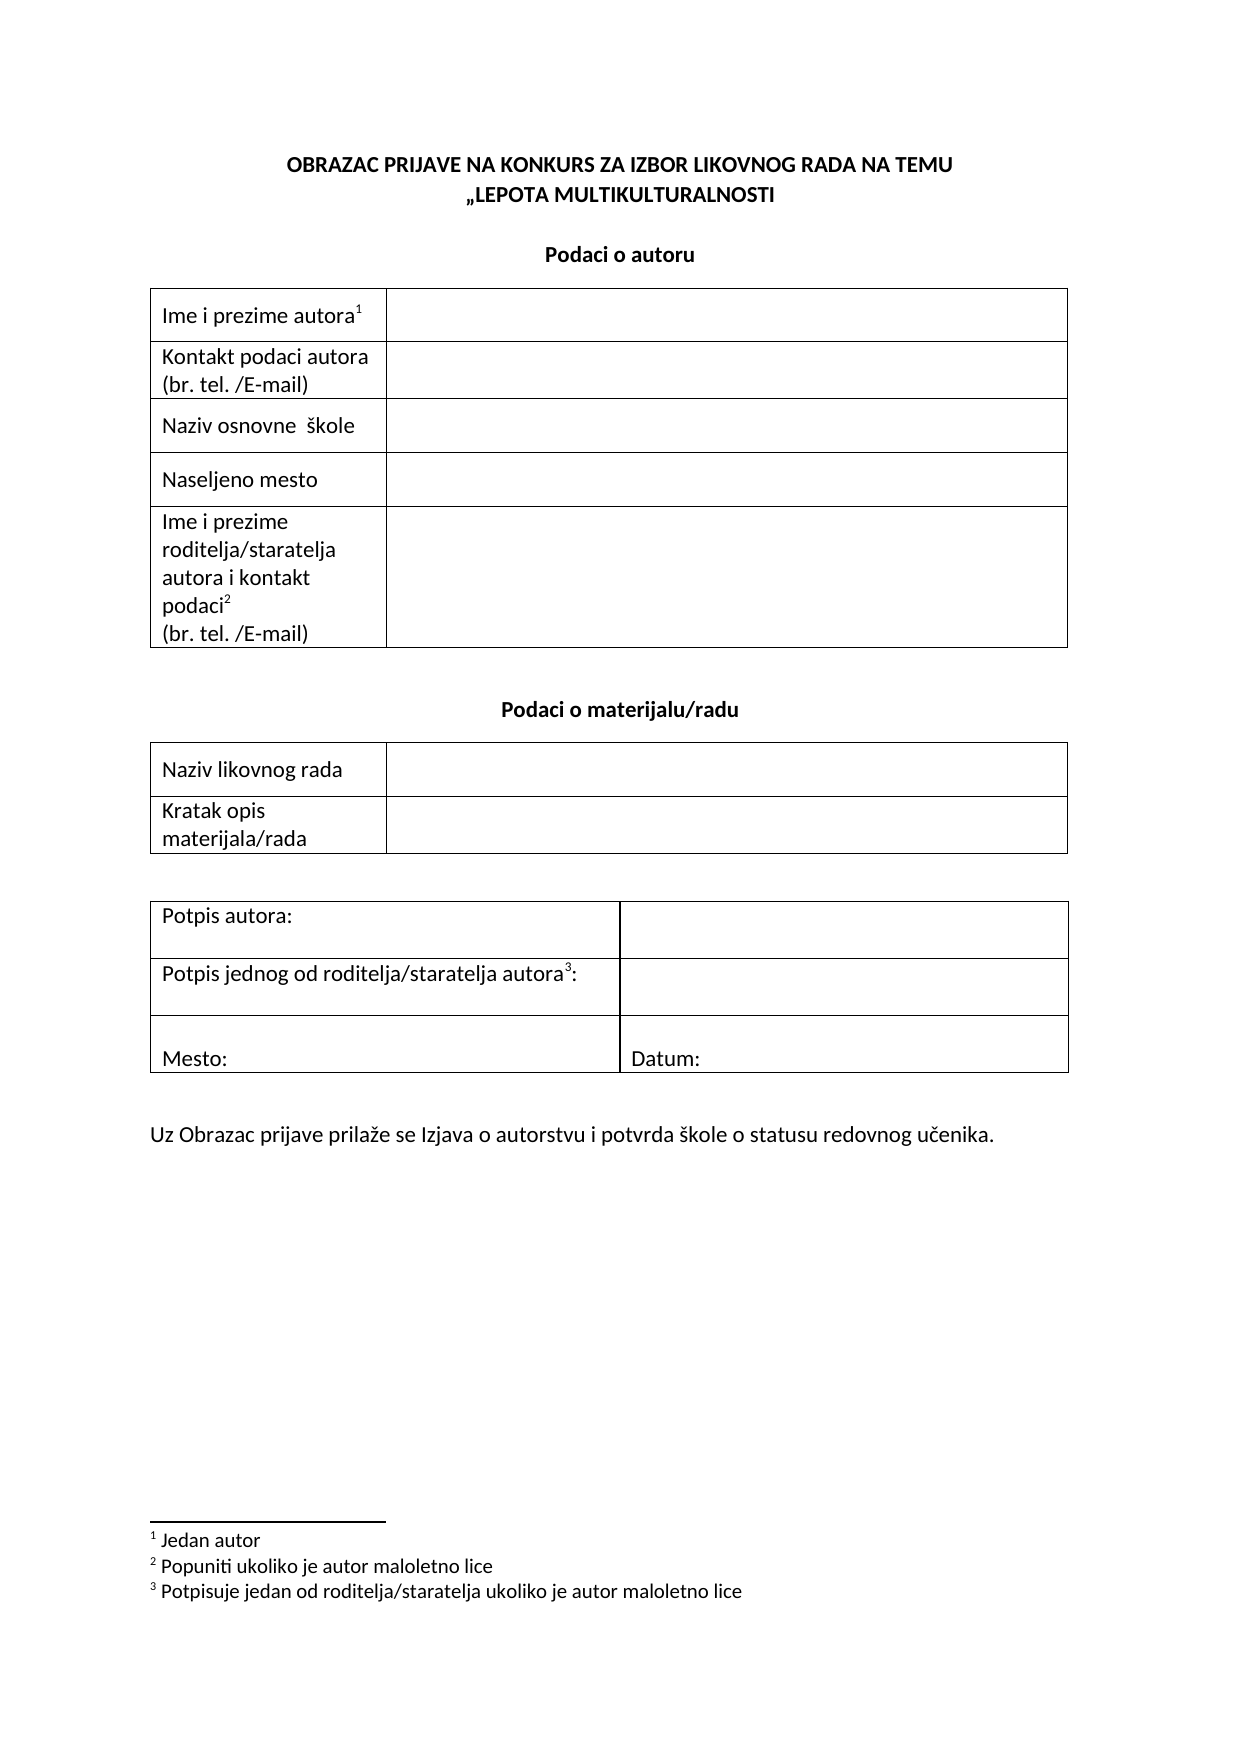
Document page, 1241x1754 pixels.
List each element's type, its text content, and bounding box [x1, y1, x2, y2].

text OBRAZAC PRIJAVE NA KONKURS ZA IZBOR LIKOVNOG RADA NA TEMU [150, 150, 1090, 178]
table_cell Mesto: [151, 1016, 619, 1072]
table_cell [387, 342, 1067, 398]
table_header Naziv likovnog rada [151, 743, 386, 796]
table_cell Naziv osnovne škole [151, 399, 386, 452]
text „LEPOTA MULTIKULTURALNOSTI [150, 180, 1090, 208]
table_header [621, 902, 1068, 958]
table_header Ime i prezime autora [151, 289, 386, 341]
table_header [387, 743, 1067, 796]
table_cell Naseljeno mesto [151, 453, 386, 506]
table_cell [387, 797, 1067, 853]
table_cell Kratak opis materijala/rada [151, 797, 386, 853]
text Uz Obrazac prijave prilaže se Izjava o autorstvu i potvrda škole o statusu redovnog učenika. [150, 1120, 1090, 1148]
table_cell Datum: [621, 1016, 1068, 1072]
table_header Potpis autora: [151, 902, 619, 958]
table_cell Ime i prezime roditelja/staratelja autora i kontakt podaci (br. tel. /E-mail) [151, 507, 386, 647]
text Podaci o autoru [150, 241, 1090, 269]
text Podaci o materijalu/radu [150, 695, 1090, 723]
table_cell [387, 453, 1067, 506]
table_cell [387, 399, 1067, 452]
table_cell Potpis jednog od roditelja/staratelja autora: [151, 959, 619, 1015]
table_cell [387, 507, 1067, 647]
table_header [387, 289, 1067, 341]
table_cell Kontakt podaci autora (br. tel. /E-mail) [151, 342, 386, 398]
table_cell [621, 959, 1068, 1015]
